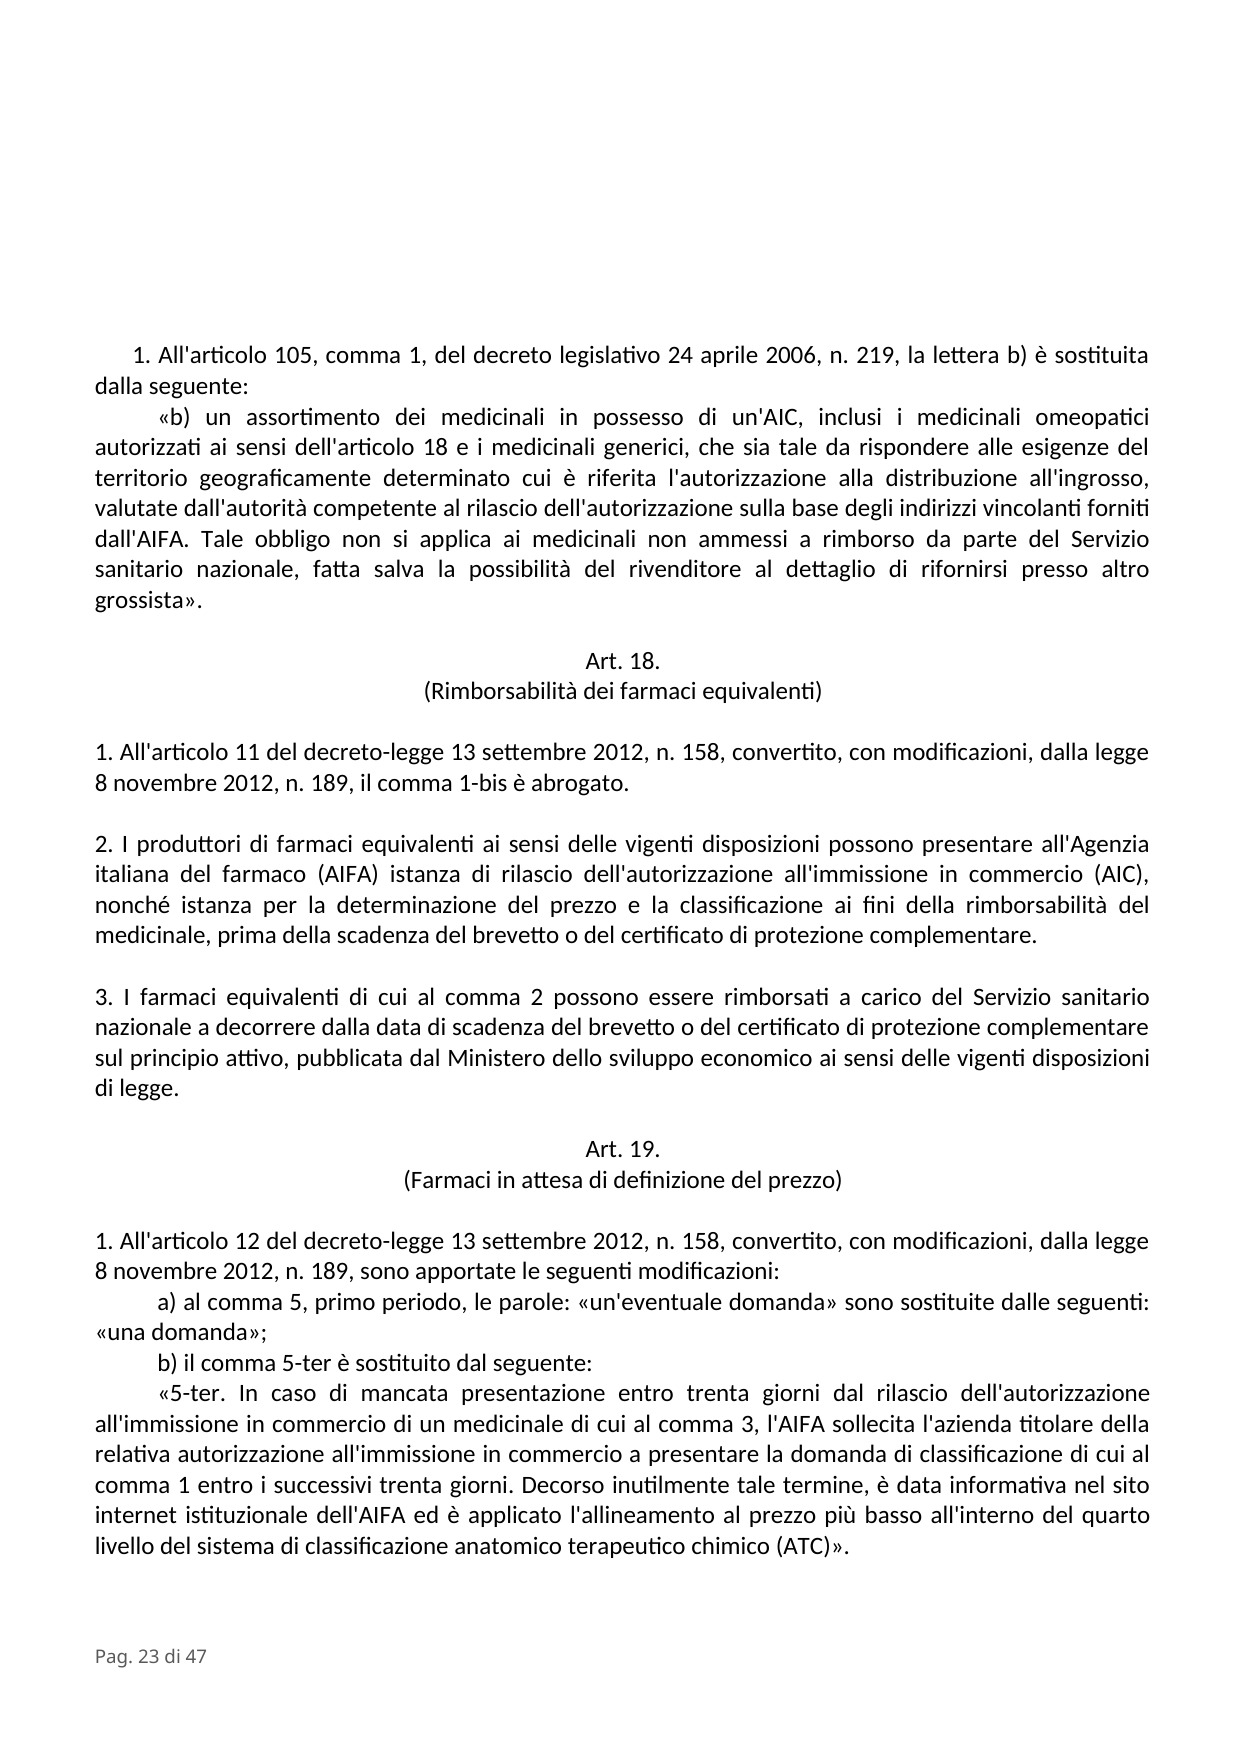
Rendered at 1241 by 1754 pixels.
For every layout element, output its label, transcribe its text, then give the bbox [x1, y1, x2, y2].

text 1. All'articolo 12 del decreto-legge 13 settembre 2012, n. 158, convertito, con modificazioni, dalla legge 8 novembre 2012, n. 189, sono apportate le seguenti modificazioni: [94, 1225, 1152, 1286]
text (Rimborsabilità dei farmaci equivalenti) [94, 675, 1152, 706]
text 1. All'articolo 11 del decreto-legge 13 settembre 2012, n. 158, convertito, con modificazioni, dalla legge 8 novembre 2012, n. 189, il comma 1-bis è abrogato. [94, 736, 1152, 797]
text 2. I produttori di farmaci equivalenti ai sensi delle vigenti disposizioni possono presentare all'Agenzia italiana del farmaco (AIFA) istanza di rilascio dell'autorizzazione all'immissione in commercio (AIC), nonché istanza per la determinazione del prezzo e la classificazione ai fini della rimborsabilità del medicinale, prima della scadenza del brevetto o del certificato di protezione complementare. [94, 828, 1152, 950]
text (Farmaci in attesa di definizione del prezzo) [94, 1164, 1152, 1194]
text Art. 18. [94, 645, 1152, 675]
text «b) un assortimento dei medicinali in possesso di un'AIC, inclusi i medicinali omeopatici autorizzati ai sensi dell'articolo 18 e i medicinali generici, che sia tale da rispondere alle esigenze del territorio geograficamente determinato cui è riferita l'autorizzazione alla distribuzione all'ingrosso, valutate dall'autorità competente al rilascio dell'autorizzazione sulla base degli indirizzi vincolanti forniti dall'AIFA. Tale obbligo non si applica ai medicinali non ammessi a rimborso da parte del Servizio sanitario nazionale, fatta salva la possibilità del rivenditore al dettaglio di rifornirsi presso altro grossista». [94, 401, 1152, 614]
text a) al comma 5, primo periodo, le parole: «un'eventuale domanda» sono sostituite dalle seguenti: «una domanda»; [94, 1286, 1152, 1347]
text 3. I farmaci equivalenti di cui al comma 2 possono essere rimborsati a carico del Servizio sanitario nazionale a decorrere dalla data di scadenza del brevetto o del certificato di protezione complementare sul principio attivo, pubblicata dal Ministero dello sviluppo economico ai sensi delle vigenti disposizioni di legge. [94, 981, 1152, 1103]
text 1. All'articolo 105, comma 1, del decreto legislativo 24 aprile 2006, n. 219, la lettera b) è sostituita dalla seguente: [94, 340, 1152, 401]
text b) il comma 5-ter è sostituito dal seguente: [94, 1347, 1152, 1377]
text Art. 19. [94, 1133, 1152, 1164]
text «5-ter. In caso di mancata presentazione entro trenta giorni dal rilascio dell'autorizzazione all'immissione in commercio di un medicinale di cui al comma 3, l'AIFA sollecita l'azienda titolare della relativa autorizzazione all'immissione in commercio a presentare la domanda di classificazione di cui al comma 1 entro i successivi trenta giorni. Decorso inutilmente tale termine, è data informativa nel sito internet istituzionale dell'AIFA ed è applicato l'allineamento al prezzo più basso all'interno del quarto livello del sistema di classificazione anatomico terapeutico chimico (ATC)». [94, 1377, 1152, 1561]
